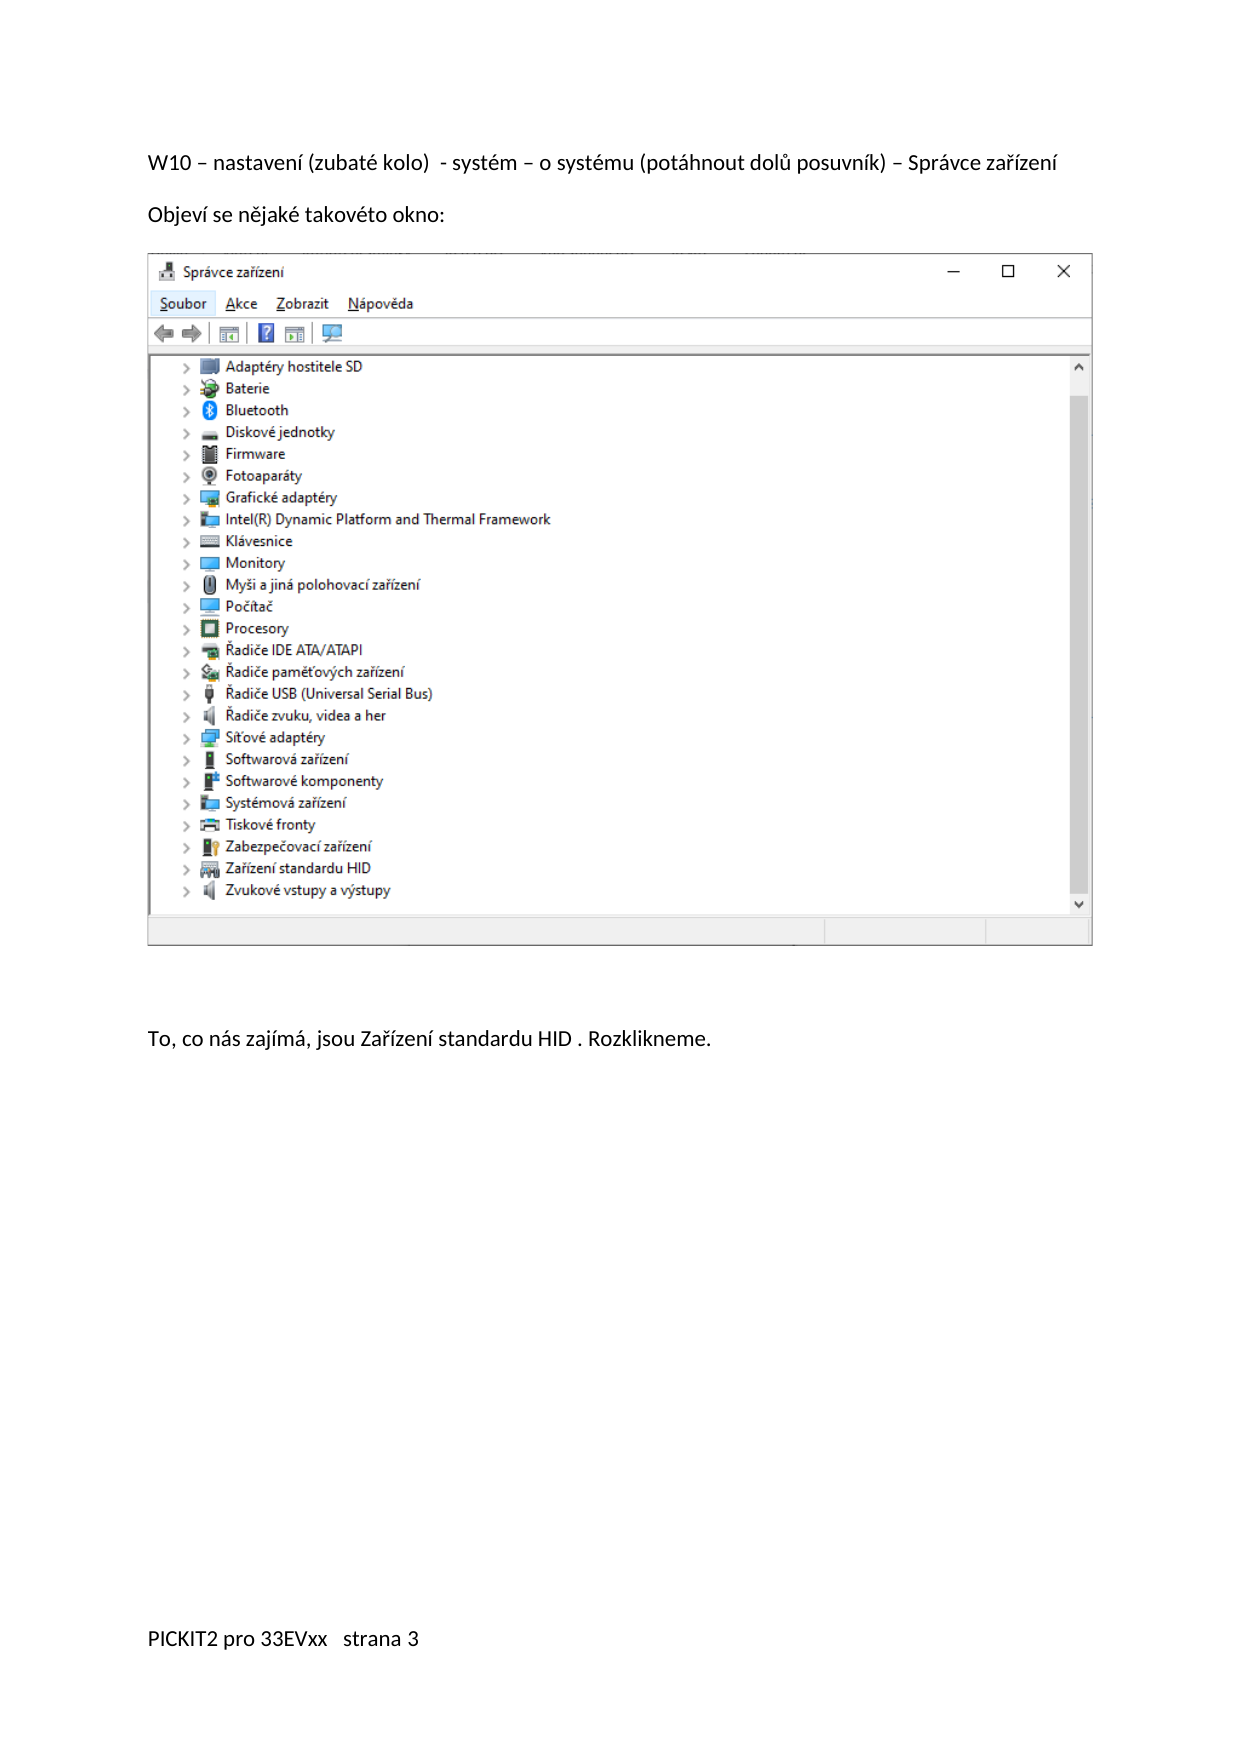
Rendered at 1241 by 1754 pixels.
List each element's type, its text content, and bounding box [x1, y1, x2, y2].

picture [147, 253, 1093, 946]
text W10 – nastavení (zubaté kolo) - systém – o systému (potáhnout dolů posuvník) – Správce zařízení [148, 148, 1093, 176]
text Objeví se nějaké takovéto okno: [148, 201, 1093, 229]
text To, co nás zajímá, jsou Zařízení standardu HID . Rozklikneme. [148, 1024, 1093, 1052]
